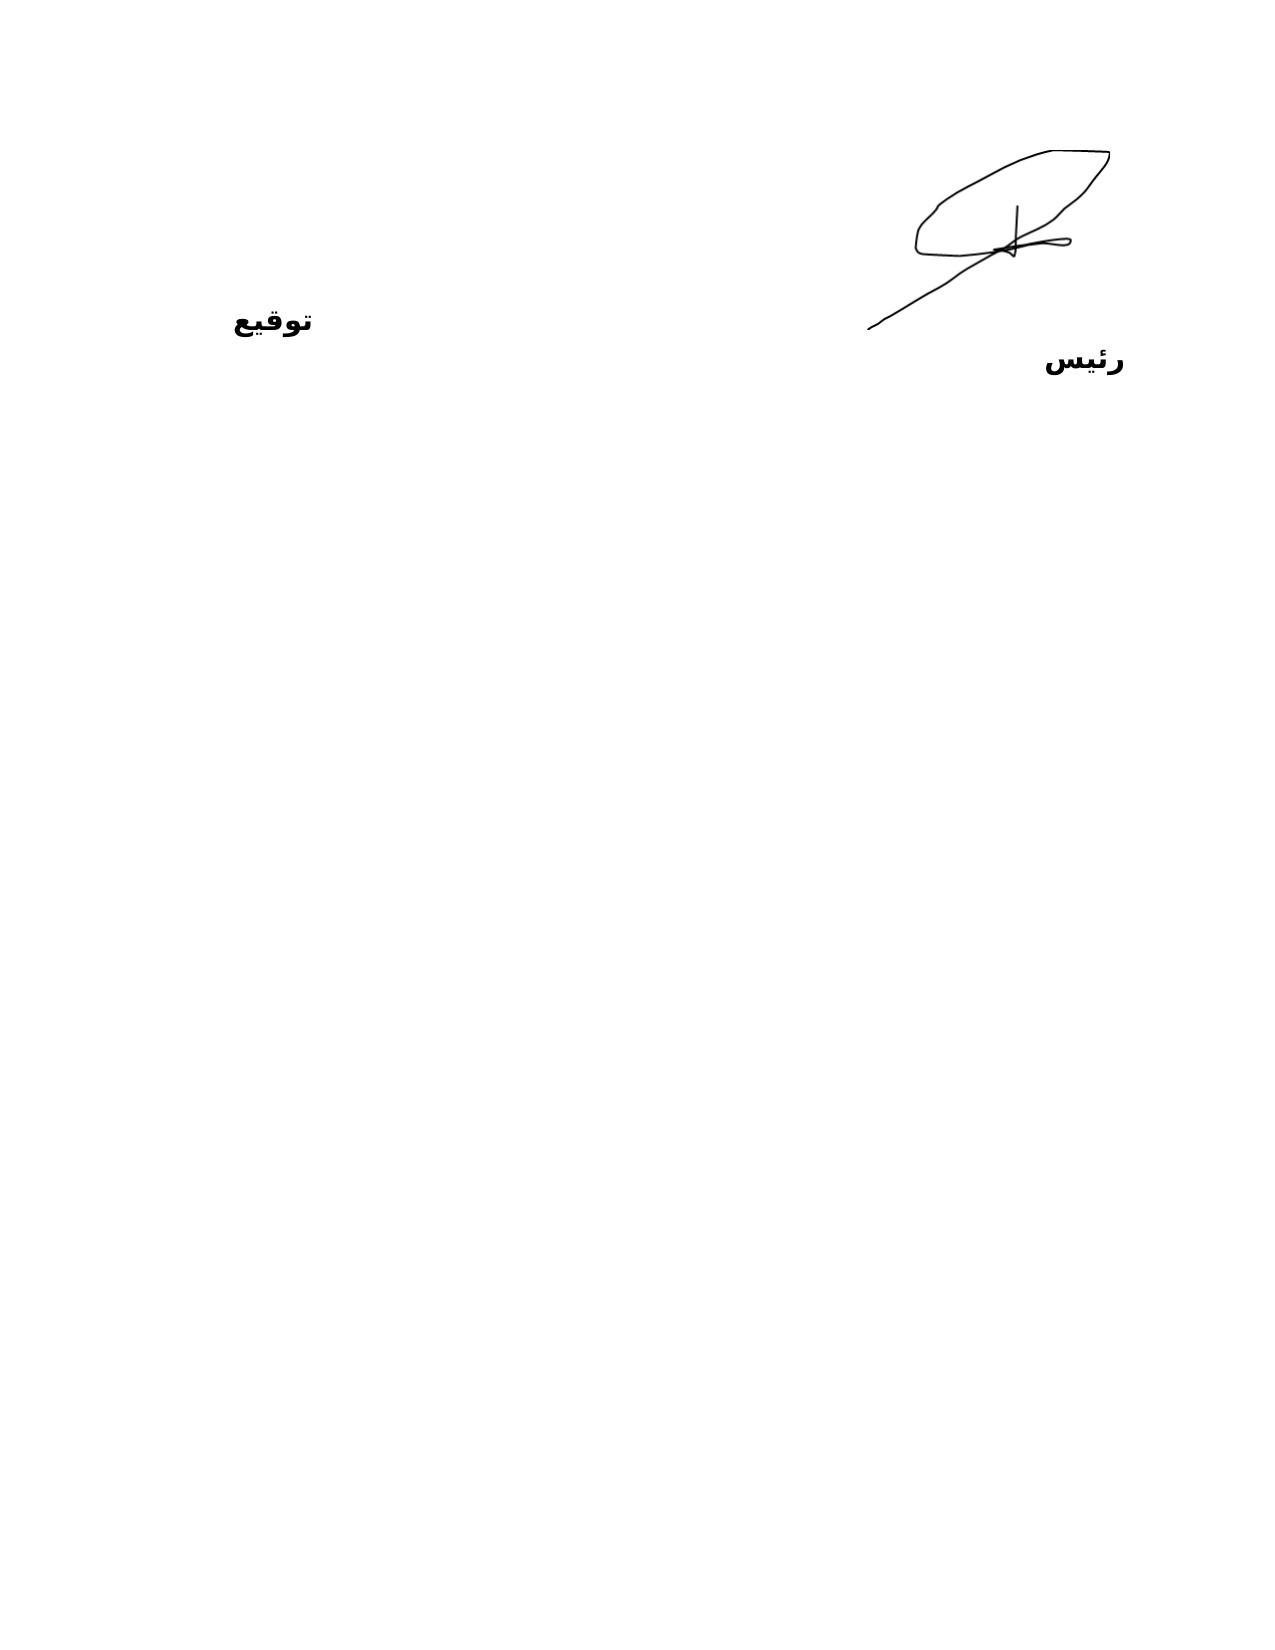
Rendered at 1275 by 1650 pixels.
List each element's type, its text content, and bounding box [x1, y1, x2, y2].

picture [867, 150, 1111, 330]
text توقيع رئيس [150, 150, 1125, 375]
